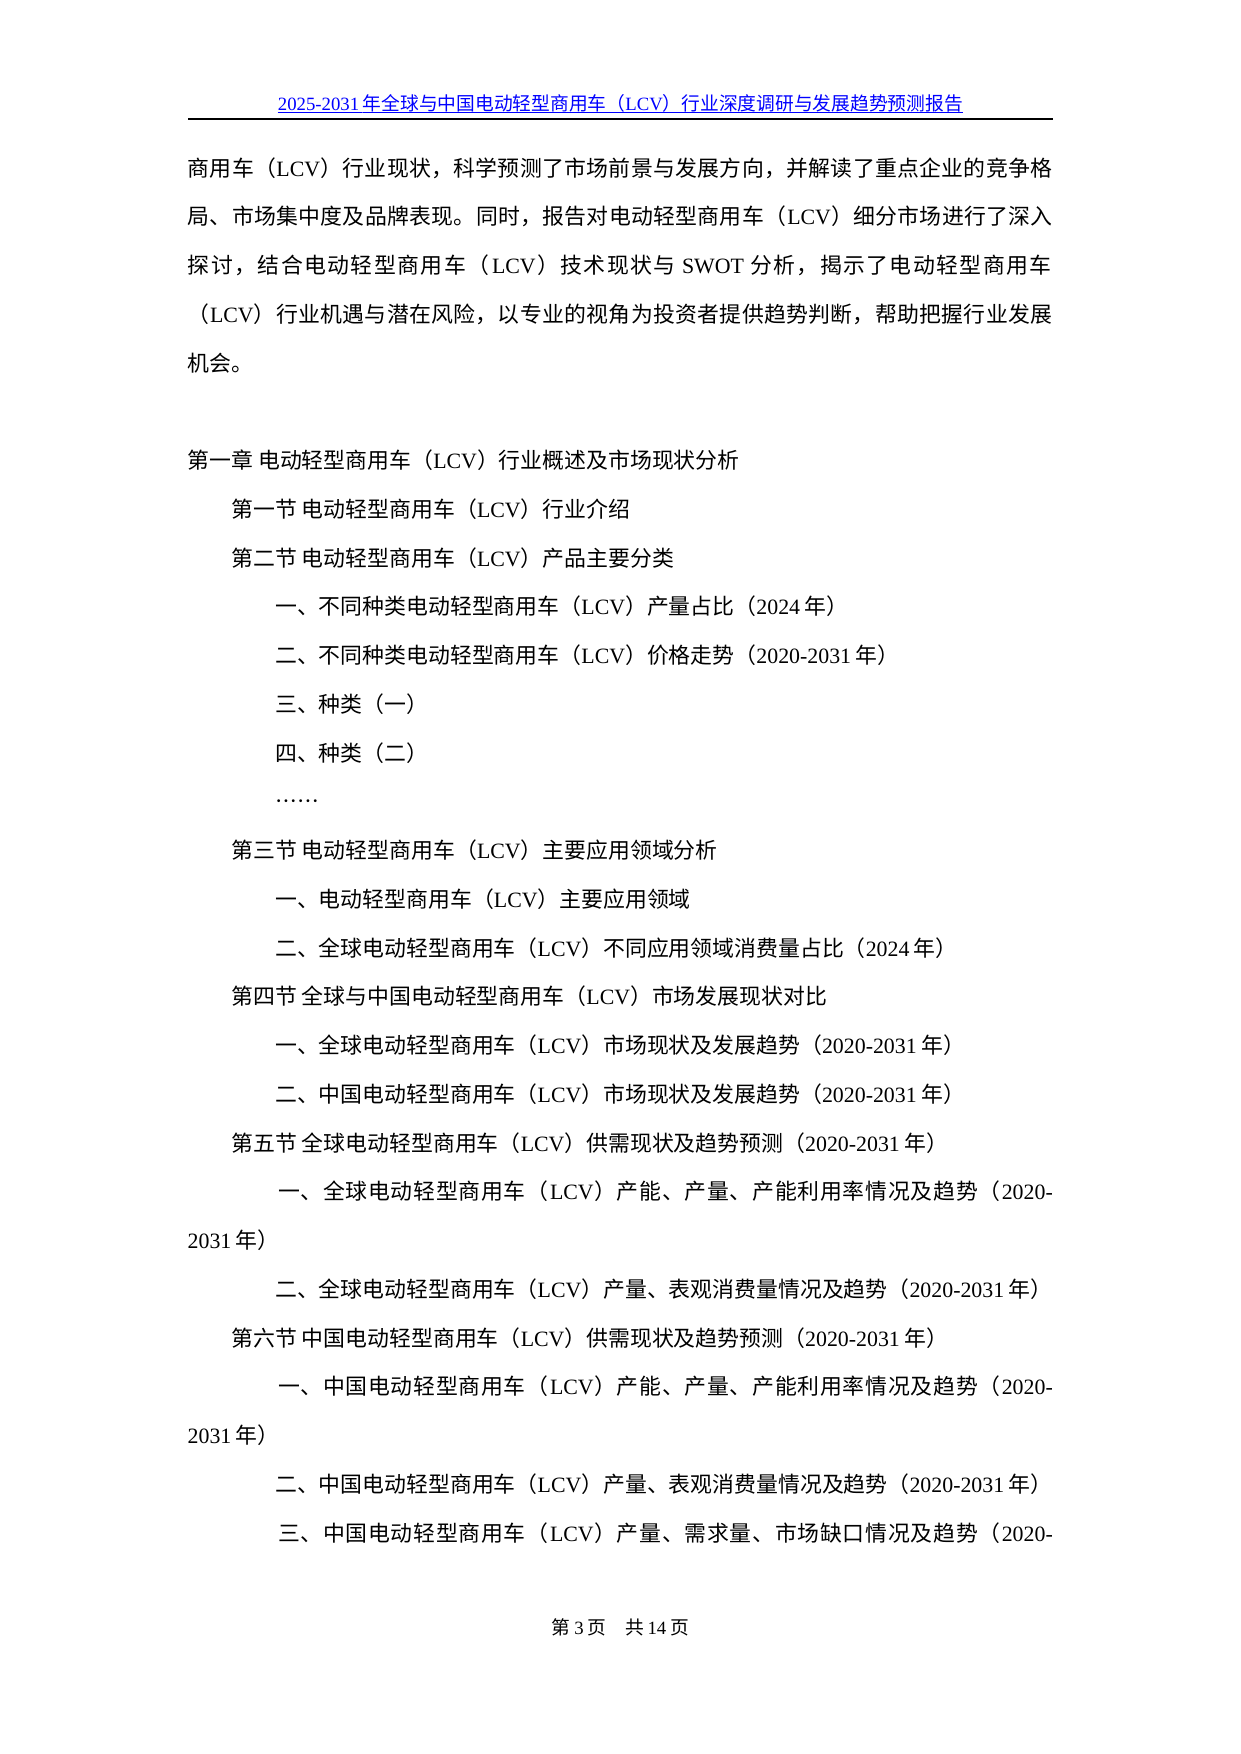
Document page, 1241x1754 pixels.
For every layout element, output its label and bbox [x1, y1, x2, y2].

text [187, 150, 1053, 1548]
